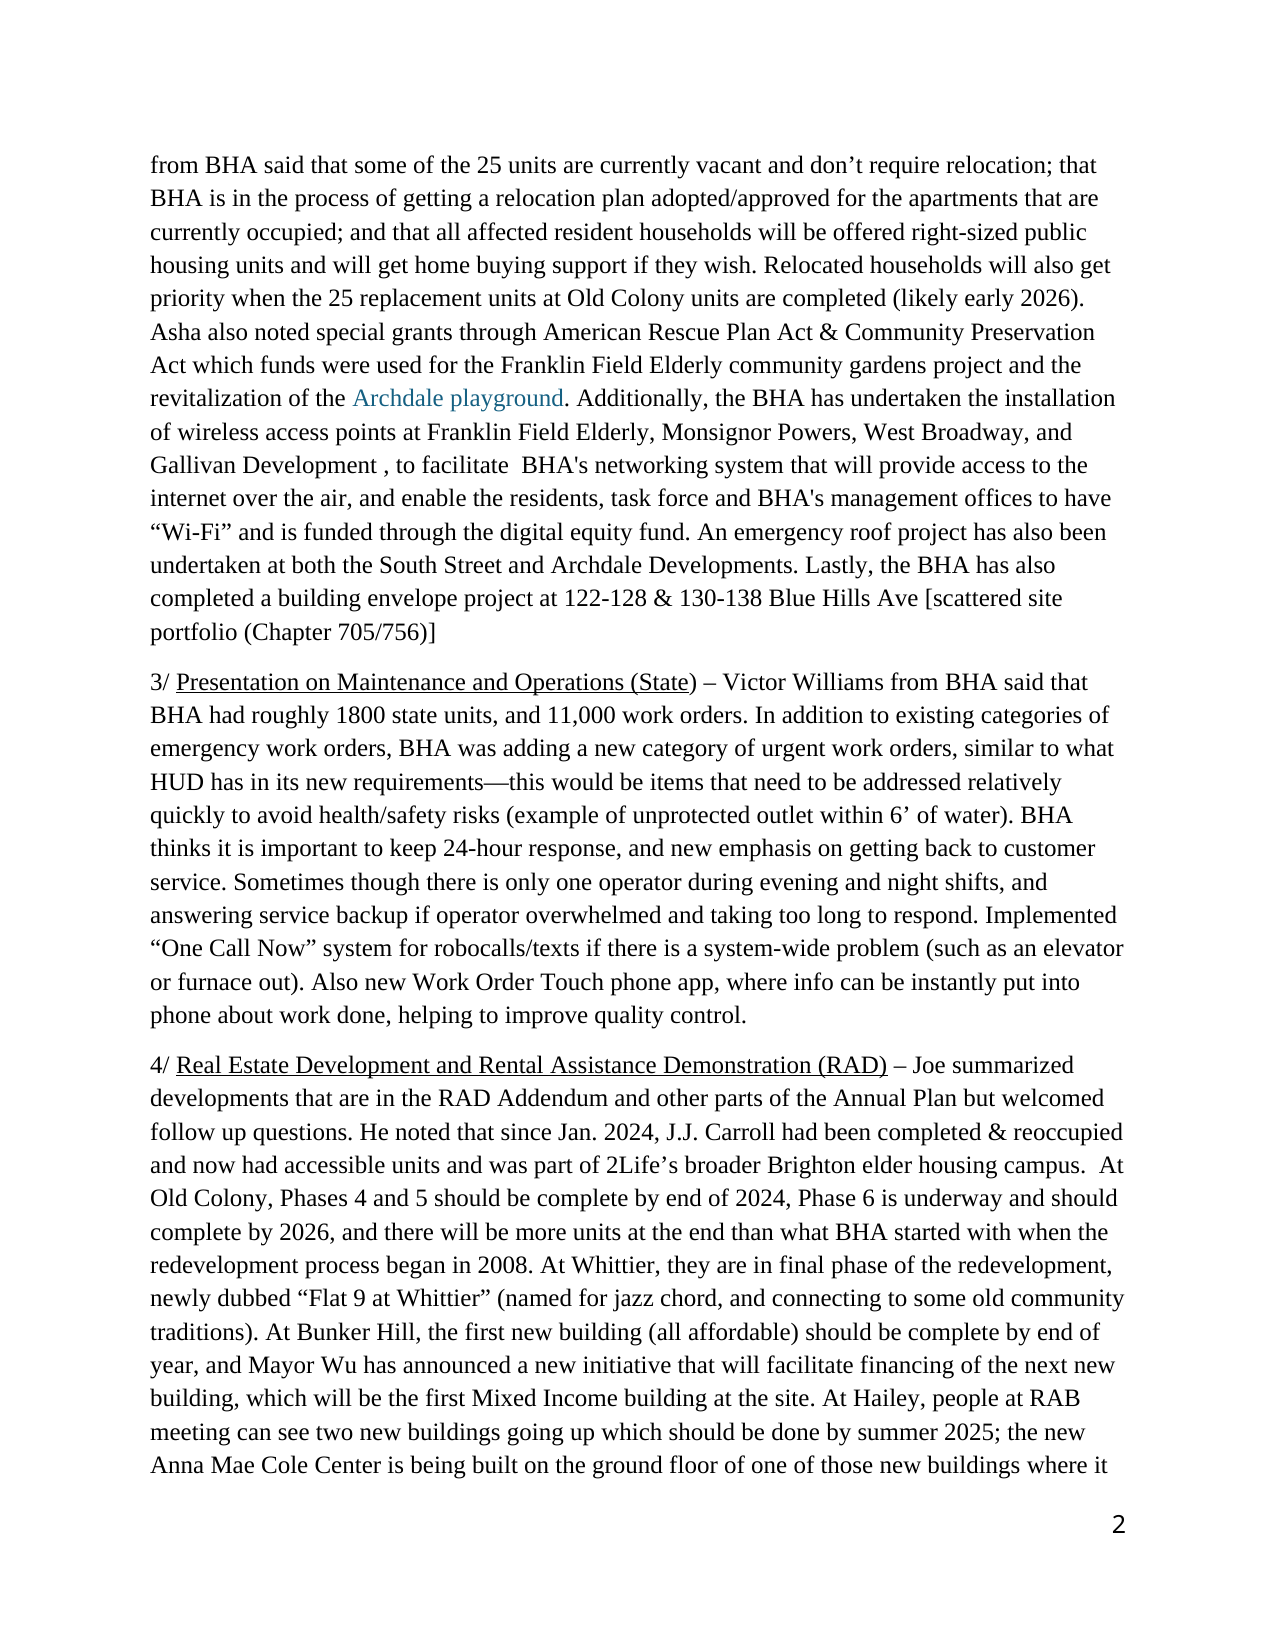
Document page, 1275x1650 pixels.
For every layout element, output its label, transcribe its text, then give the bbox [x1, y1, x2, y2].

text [150, 1050, 1125, 1479]
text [150, 150, 1125, 645]
text 3/ Presentation on Maintenance and Operations (State) – Victor Williams from BHA said that BHA had roughly 1800 state units, and 11,000 work orders. In addition to existing categories of emergency work orders, BHA was adding a new category of urgent work orders, similar to what HUD has in its new requirements—this would be items that need to be addressed relatively quickly to avoid health/safety risks (example of unprotected outlet within 6’ of water). BHA thinks it is important to keep 24-hour response, and new emphasis on getting back to customer service. Sometimes though there is only one operator during evening and night shifts, and answering service backup if operator overwhelmed and taking too long to respond. Implemented “One Call Now” system for robocalls/texts if there is a system-wide problem (such as an elevator or furnace out). Also new Work Order Touch phone app, where info can be instantly put into phone about work done, helping to improve quality control. [150, 667, 1125, 1029]
